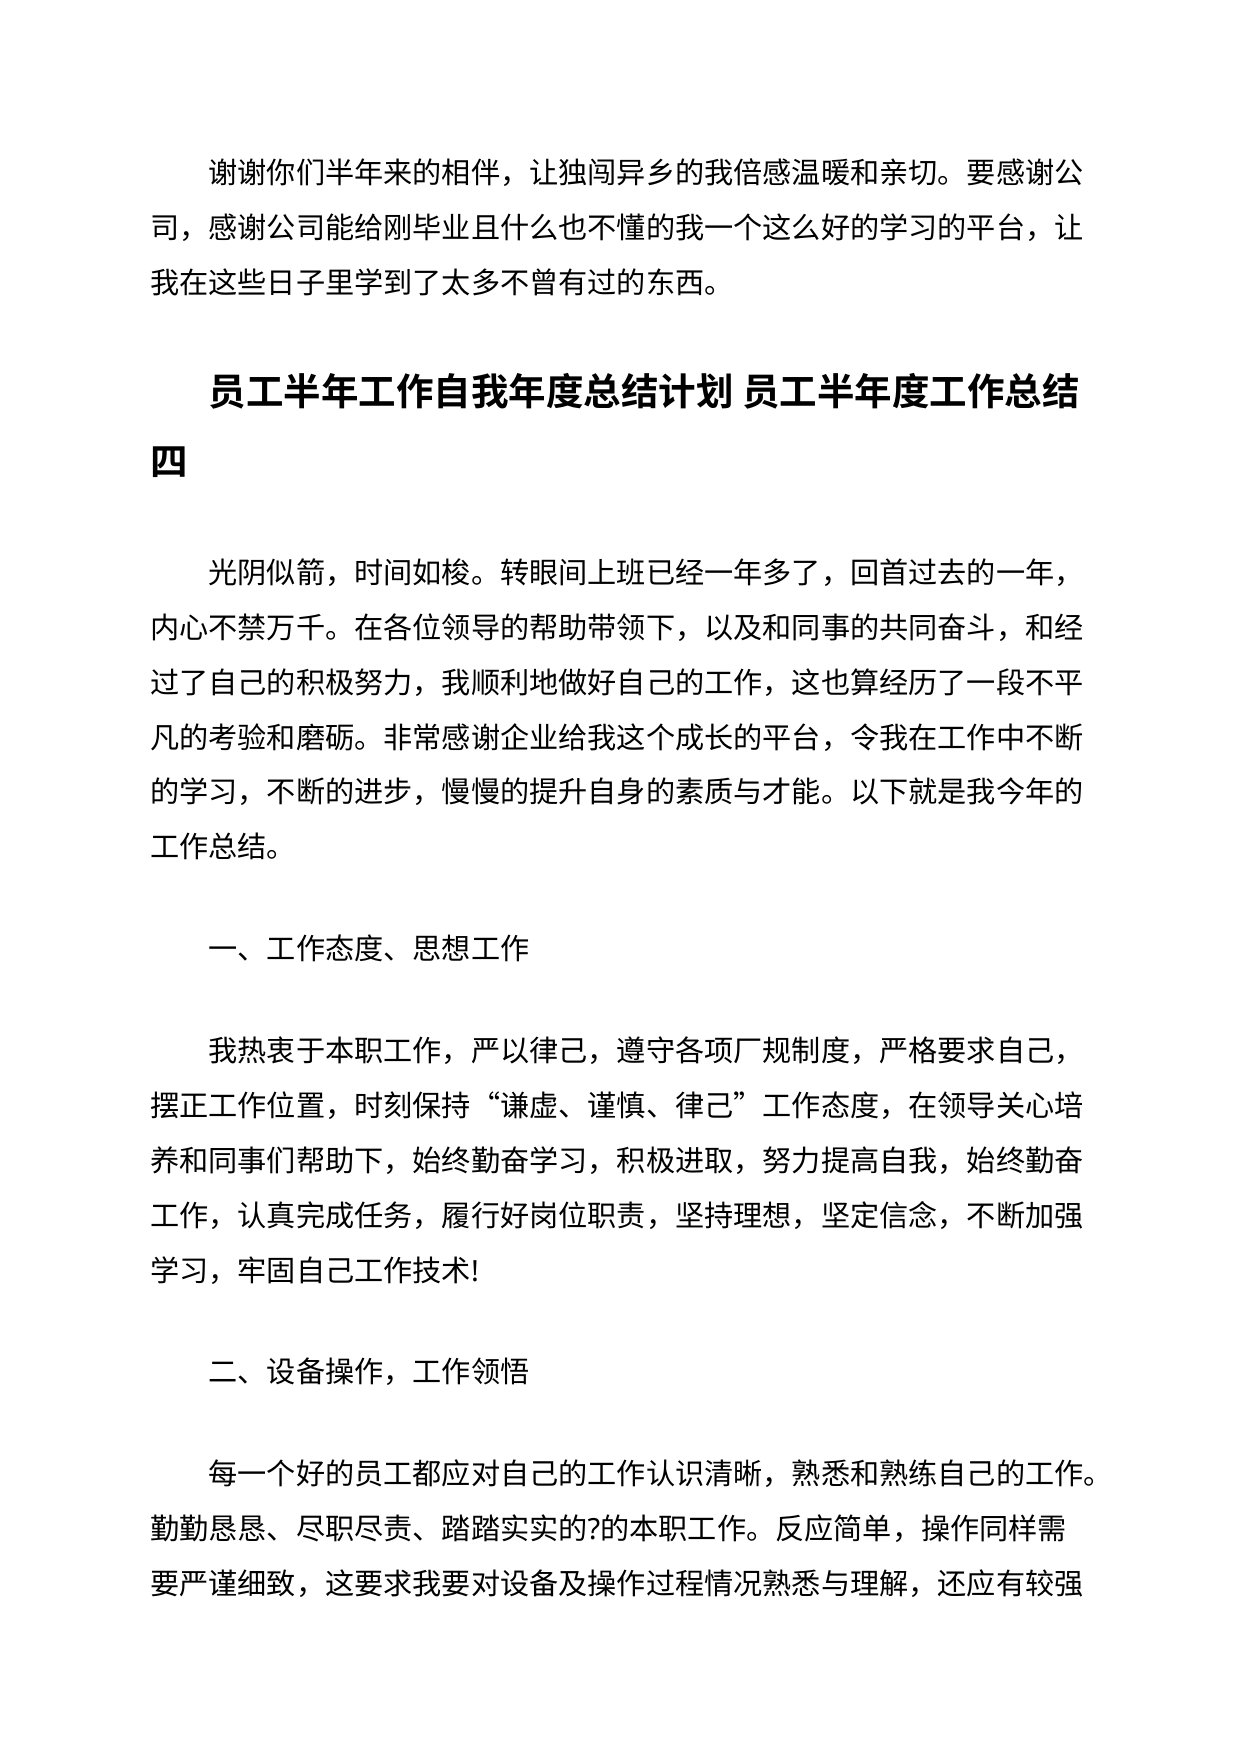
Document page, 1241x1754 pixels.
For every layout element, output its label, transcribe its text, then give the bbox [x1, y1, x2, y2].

text 二、设备操作，工作领悟 [150, 1349, 1090, 1391]
text 员工半年工作自我年度总结计划 员工半年度工作总结四 [150, 362, 1090, 486]
text 一、工作态度、思想工作 [150, 926, 1090, 968]
text 我热衷于本职工作，严以律己，遵守各项厂规制度，严格要求自己，摆正工作位置，时刻保持“谦虚、谨慎、律己”工作态度，在领导关心培养和同事们帮助下，始终勤奋学习，积极进取，努力提高自我，始终勤奋工作，认真完成任务，履行好岗位职责，坚持理想，坚定信念，不断加强学习，牢固自己工作技术! [150, 1027, 1090, 1289]
text 光阴似箭，时间如梭。转眼间上班已经一年多了，回首过去的一年，内心不禁万千。在各位领导的帮助带领下，以及和同事的共同奋斗，和经过了自己的积极努力，我顺利地做好自己的工作，这也算经历了一段不平凡的考验和磨砺。非常感谢企业给我这个成长的平台，令我在工作中不断的学习，不断的进步，慢慢的提升自身的素质与才能。以下就是我今年的工作总结。 [150, 549, 1090, 866]
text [150, 1451, 1090, 1603]
text 谢谢你们半年来的相伴，让独闯异乡的我倍感温暖和亲切。要感谢公司，感谢公司能给刚毕业且什么也不懂的我一个这么好的学习的平台，让我在这些日子里学到了太多不曾有过的东西。 [150, 150, 1090, 302]
